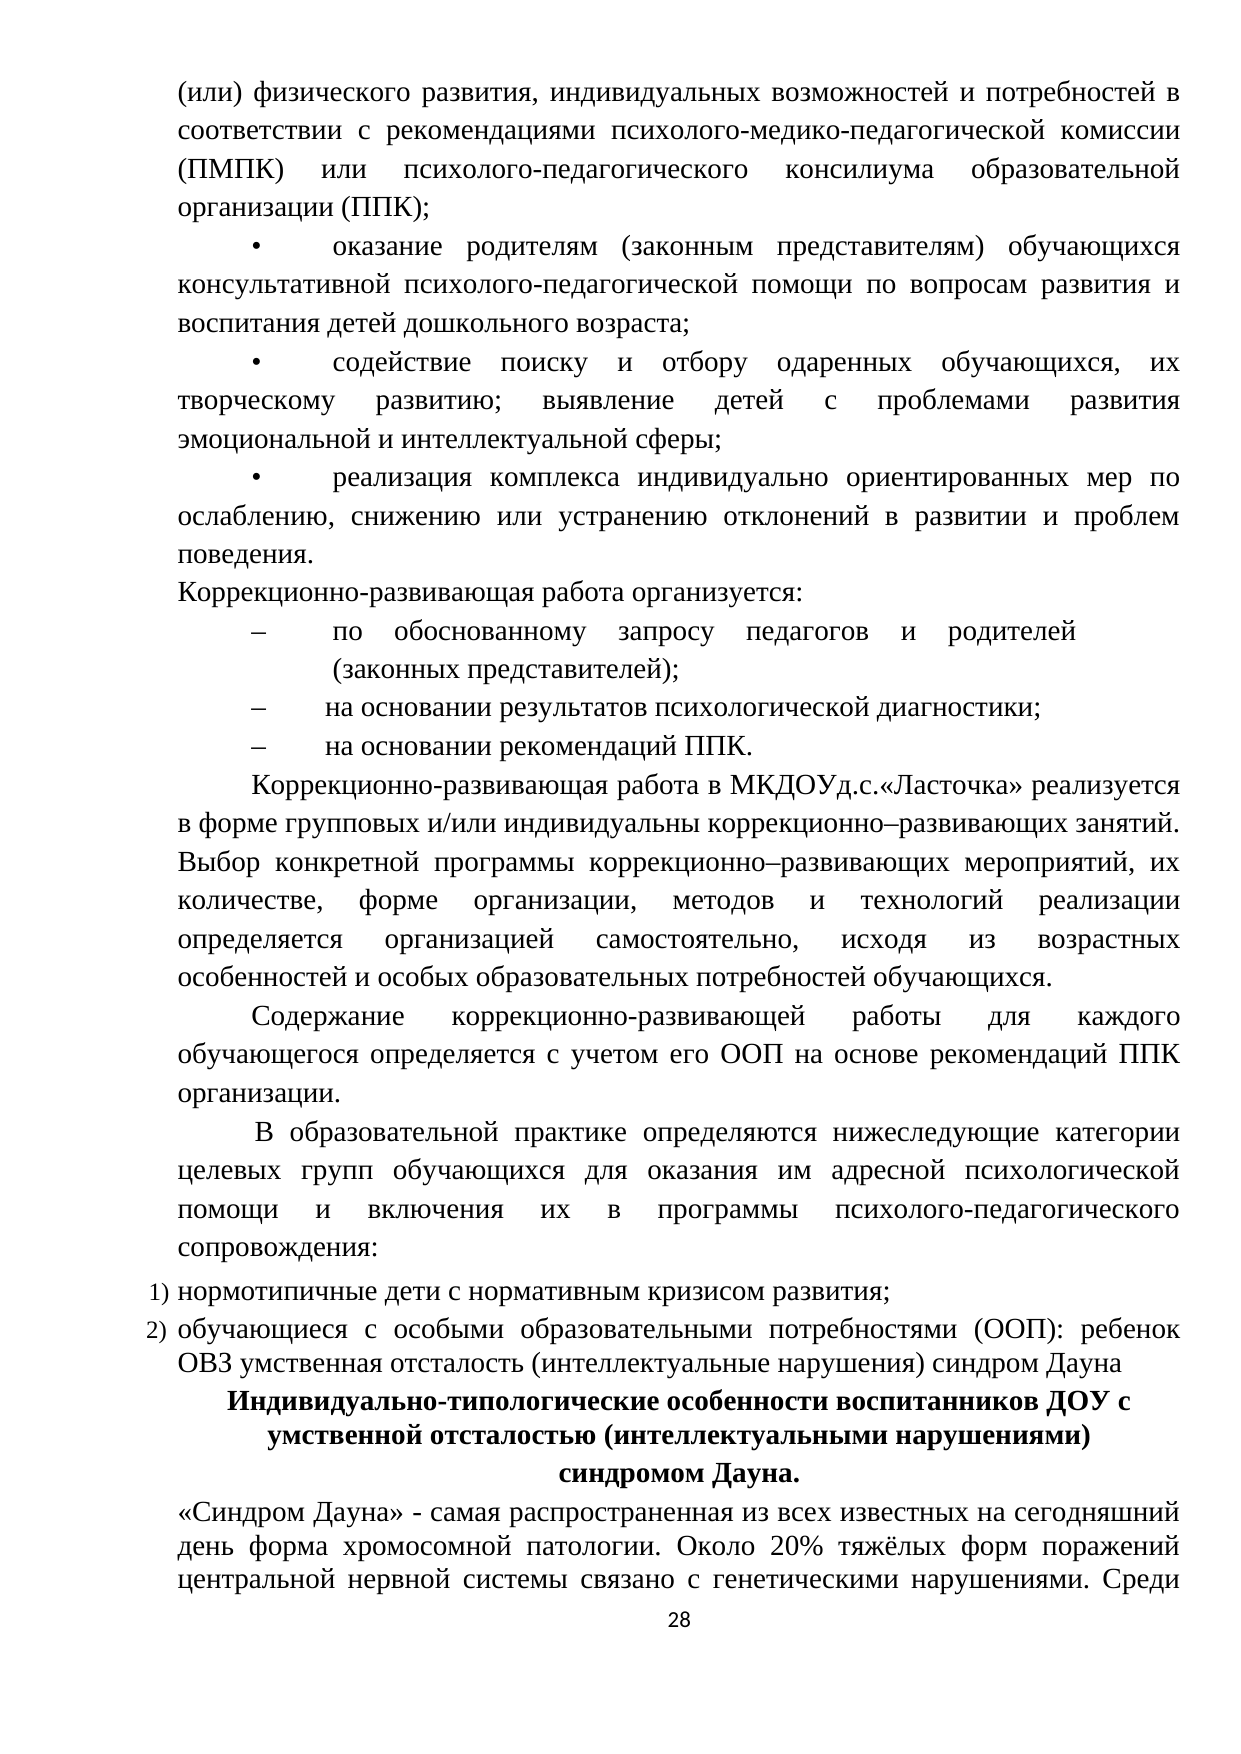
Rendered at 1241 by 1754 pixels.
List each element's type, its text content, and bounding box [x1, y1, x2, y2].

list реализация комплекса индивидуально ориентированных мер по ослаблению, снижению или устранению отклонений в развитии и проблем поведения. [177, 459, 1181, 570]
list нормотипичные дети с нормативным кризисом развития; [148, 1273, 1181, 1306]
text Коррекционно-развивающая работа организуется: [177, 575, 1181, 608]
list обучающиеся с особыми образовательными потребностями (ООП): ребенок ОВЗ умственная отсталость (интеллектуальные нарушения) синдром Дауна [146, 1311, 1181, 1378]
list по обоснованному запросу педагогов и родителей (законных представителей); [177, 613, 1181, 685]
text Содержание коррекционно-развивающей работы для каждого обучающегося определяется с учетом его ООП на основе рекомендаций ППК организации. [177, 998, 1181, 1109]
text синдромом Дауна. [177, 1456, 1181, 1489]
list на основании рекомендаций ППК. [177, 728, 1181, 762]
list на основании результатов психологической диагностики; [177, 690, 1181, 723]
list содействие поиску и отбору одаренных обучающихся, их творческому развитию; выявление детей с проблемами развития эмоциональной и интеллектуальной сферы; [177, 344, 1181, 454]
text Коррекционно-развивающая работа в МКДОУд.с.«Ласточка» реализуется в форме групповых и/или индивидуальны коррекционно–развивающих занятий. Выбор конкретной программы коррекционно–развивающих мероприятий, их количестве, форме организации, методов и технологий реализации определяется организацией самостоятельно, исходя из возрастных особенностей и особых образовательных потребностей обучающихся. [177, 767, 1181, 993]
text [177, 1494, 1181, 1595]
list оказание родителям (законным представителям) обучающихся консультативной психолого-педагогической помощи по вопросам развития и воспитания детей дошкольного возраста; [177, 228, 1181, 339]
text В образовательной практике определяются нижеследующие категории целевых групп обучающихся для оказания им адресной психологической помощи и включения их в программы психолого-педагогического сопровождения: [177, 1114, 1181, 1263]
text Индивидуально-типологические особенности воспитанников ДОУ с умственной отсталостью (интеллектуальными нарушениями) [177, 1383, 1181, 1451]
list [177, 74, 1181, 223]
